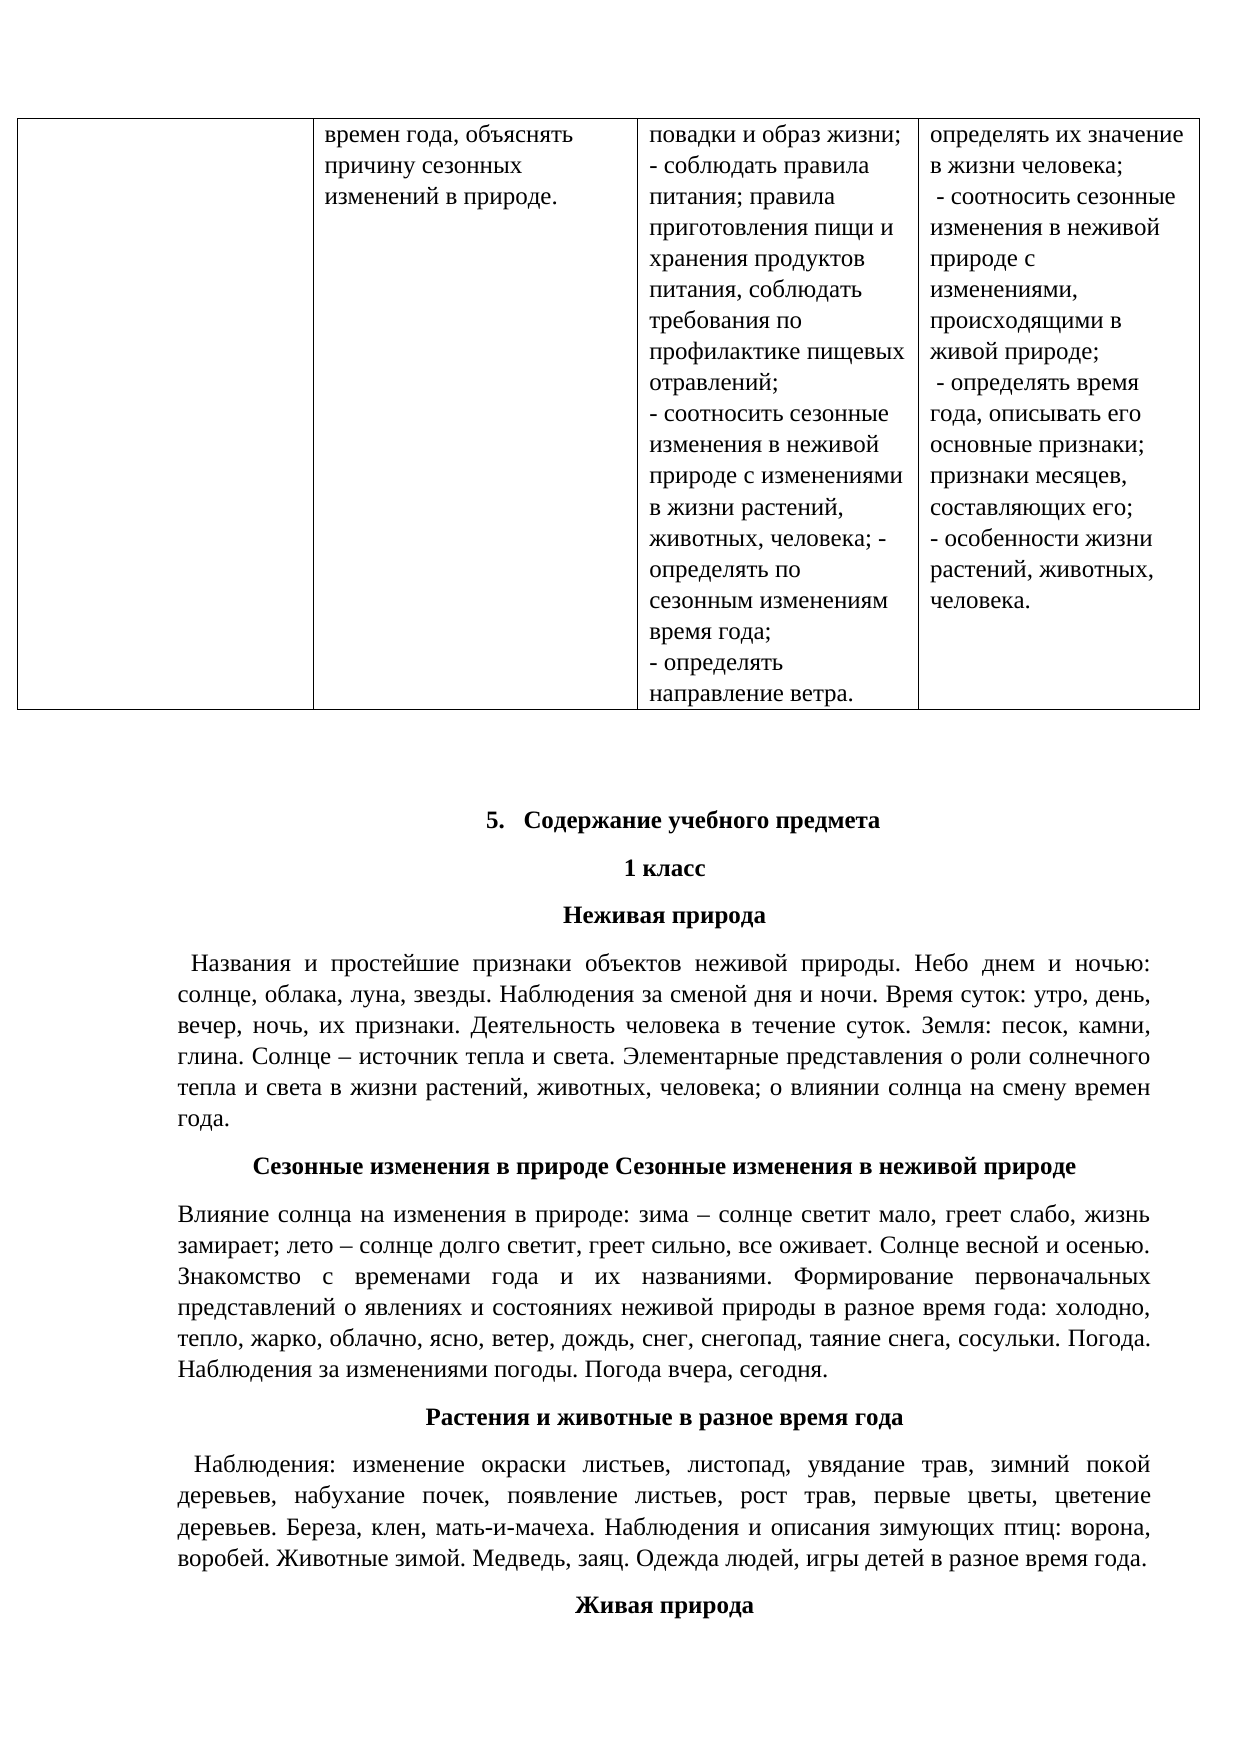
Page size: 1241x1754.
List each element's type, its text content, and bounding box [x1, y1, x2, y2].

text Растения и животные в разное время года [177, 1402, 1152, 1431]
text Влияние солнца на изменения в природе: зима – солнце светит мало, греет слабо, жизнь замирает; лето – солнце долго светит, греет сильно, все оживает. Солнце весной и осенью. Знакомство с временами года и их названиями. Формирование первоначальных представлений о явлениях и состояниях неживой природы в разное время года: холодно, тепло, жарко, облачно, ясно, ветер, дождь, снег, снегопад, таяние снега, сосульки. Погода. Наблюдения за изменениями погоды. Погода вчера, сегодня. [177, 1199, 1152, 1383]
text 1 класс [177, 853, 1152, 882]
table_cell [18, 119, 313, 709]
text Живая природа [177, 1590, 1152, 1619]
list Содержание учебного предмета [215, 805, 1152, 834]
text Сезонные изменения в природе Сезонные изменения в неживой природе [177, 1151, 1152, 1180]
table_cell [638, 119, 918, 709]
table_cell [919, 119, 1199, 709]
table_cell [314, 119, 637, 709]
text Наблюдения: изменение окраски листьев, листопад, увядание трав, зимний покой деревьев, набухание почек, появление листьев, рост трав, первые цветы, цветение деревьев. Береза, клен, мать-и-мачеха. Наблюдения и описания зимующих птиц: ворона, воробей. Животные зимой. Медведь, заяц. Одежда людей, игры детей в разное время года. [177, 1449, 1152, 1571]
text Неживая природа [177, 901, 1152, 929]
text Названия и простейшие признаки объектов неживой природы. Небо днем и ночью: солнце, облака, луна, звезды. Наблюдения за сменой дня и ночи. Время суток: утро, день, вечер, ночь, их признаки. Деятельность человека в течение суток. Земля: песок, камни, глина. Солнце – источник тепла и света. Элементарные представления о роли солнечного тепла и света в жизни растений, животных, человека; о влиянии солнца на смену времен года. [177, 948, 1152, 1132]
